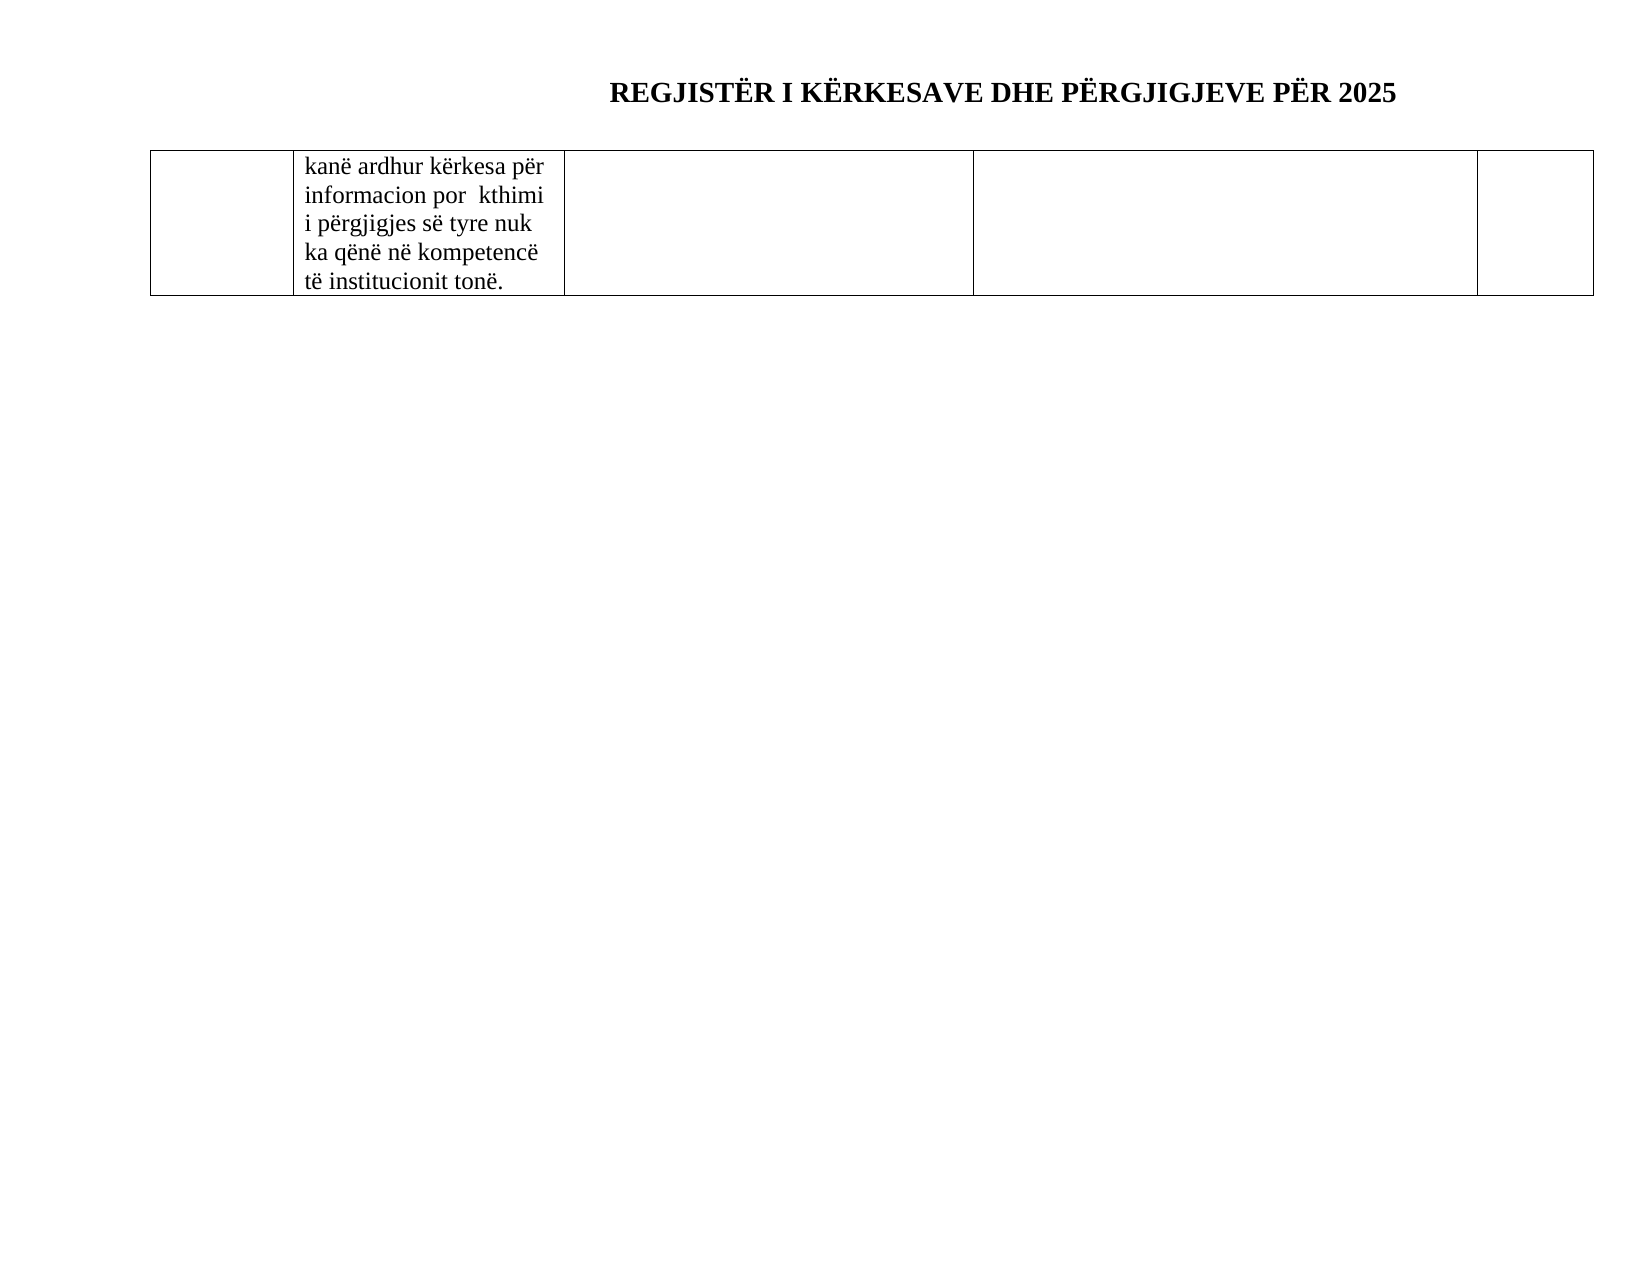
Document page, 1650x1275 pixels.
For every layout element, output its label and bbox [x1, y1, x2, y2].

table_cell [1478, 151, 1593, 295]
table_cell [565, 151, 973, 295]
table_cell [294, 151, 564, 295]
table_cell [974, 151, 1477, 295]
table_cell [151, 151, 293, 295]
